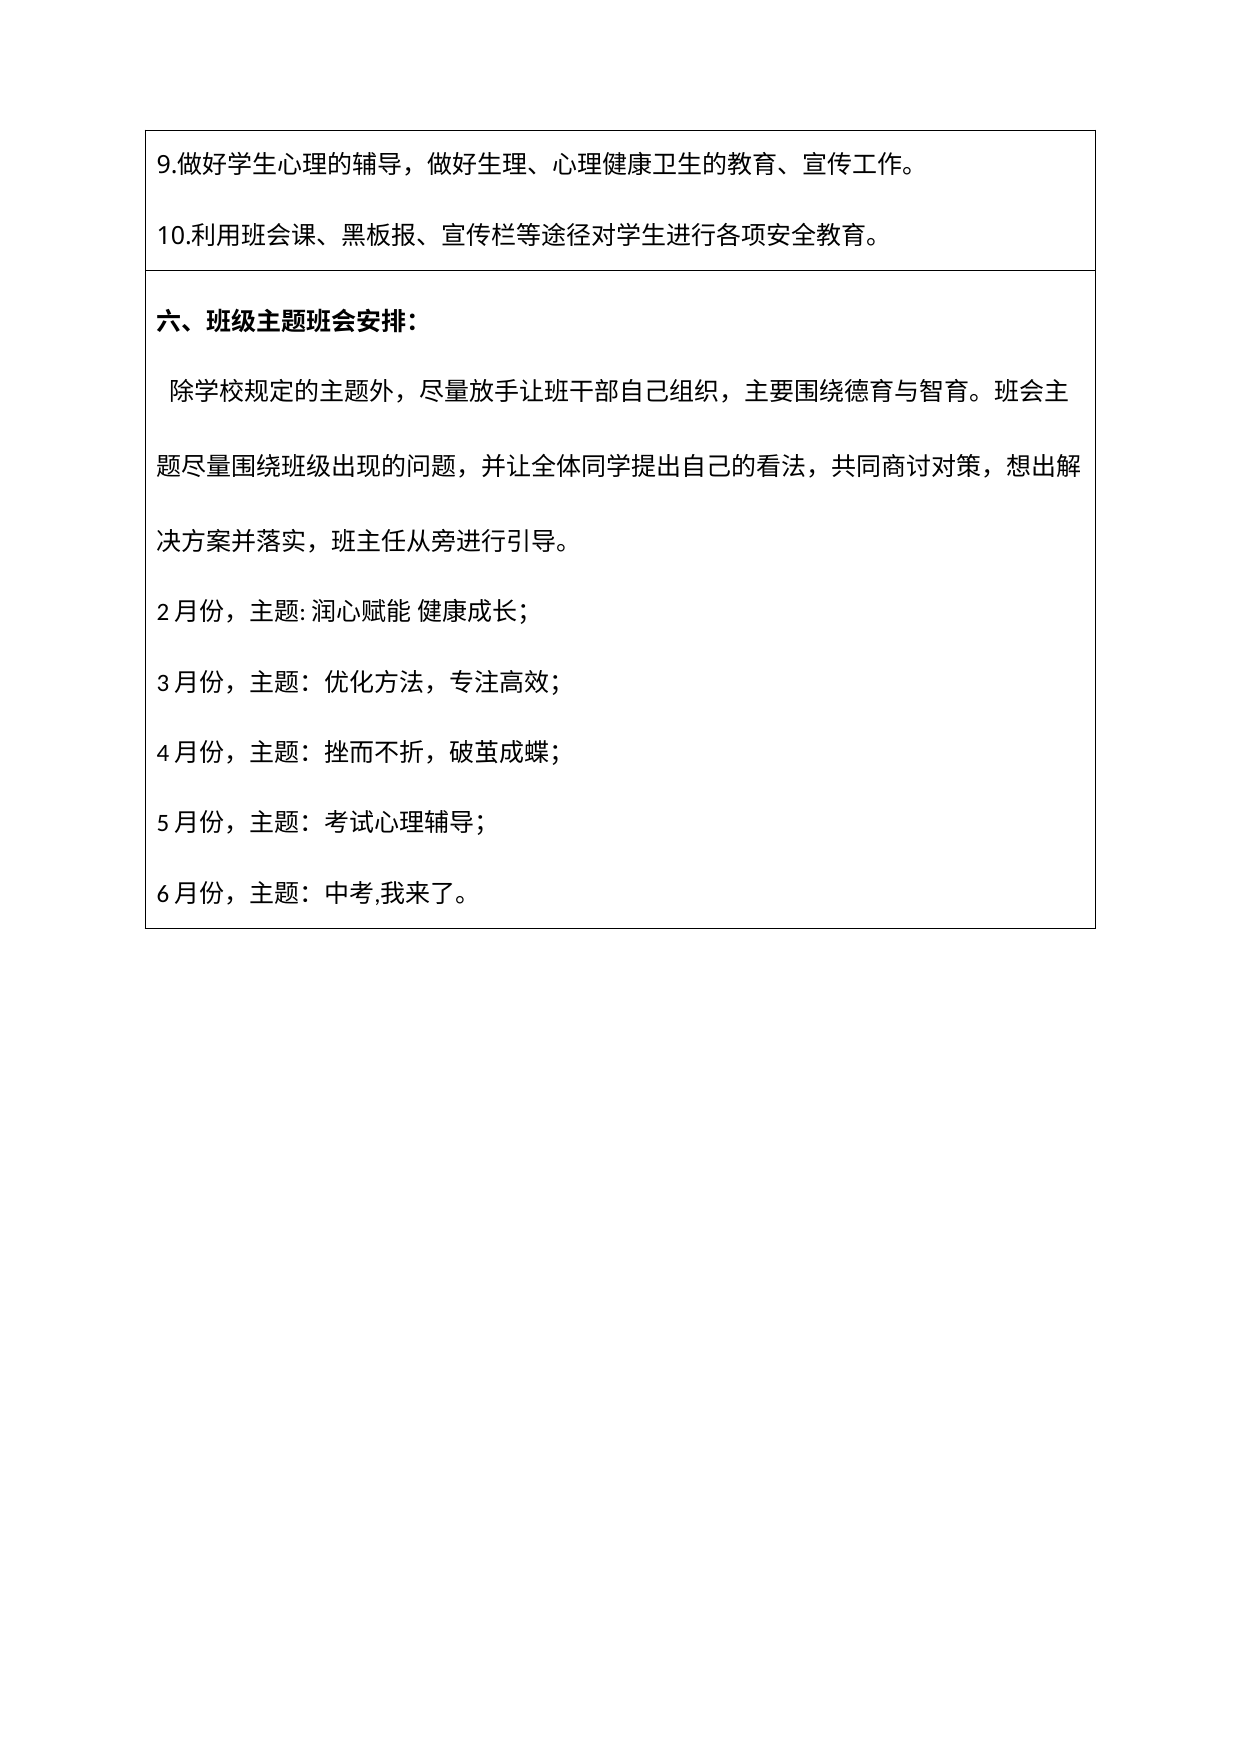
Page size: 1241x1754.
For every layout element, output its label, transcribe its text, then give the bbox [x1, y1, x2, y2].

table_cell 六、班级主题班会安排： 除学校规定的主题外，尽量放手让班干部自己组织，主要围绕德育与智育。班会主题尽量围绕班级出现的问题，并让全体同学提出自己的看法，共同商讨对策，想出解决方案并落实，班主任从旁进行引导。 2月份，主题: 润心赋能 健康成长； 3月份，主题：优化方法，专注高效； 4月份，主题：挫而不折，破茧成蝶； 5月份，主题：考试心理辅导； 6月份，主题：中考,我来了。 [146, 271, 1095, 928]
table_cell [146, 131, 1095, 270]
